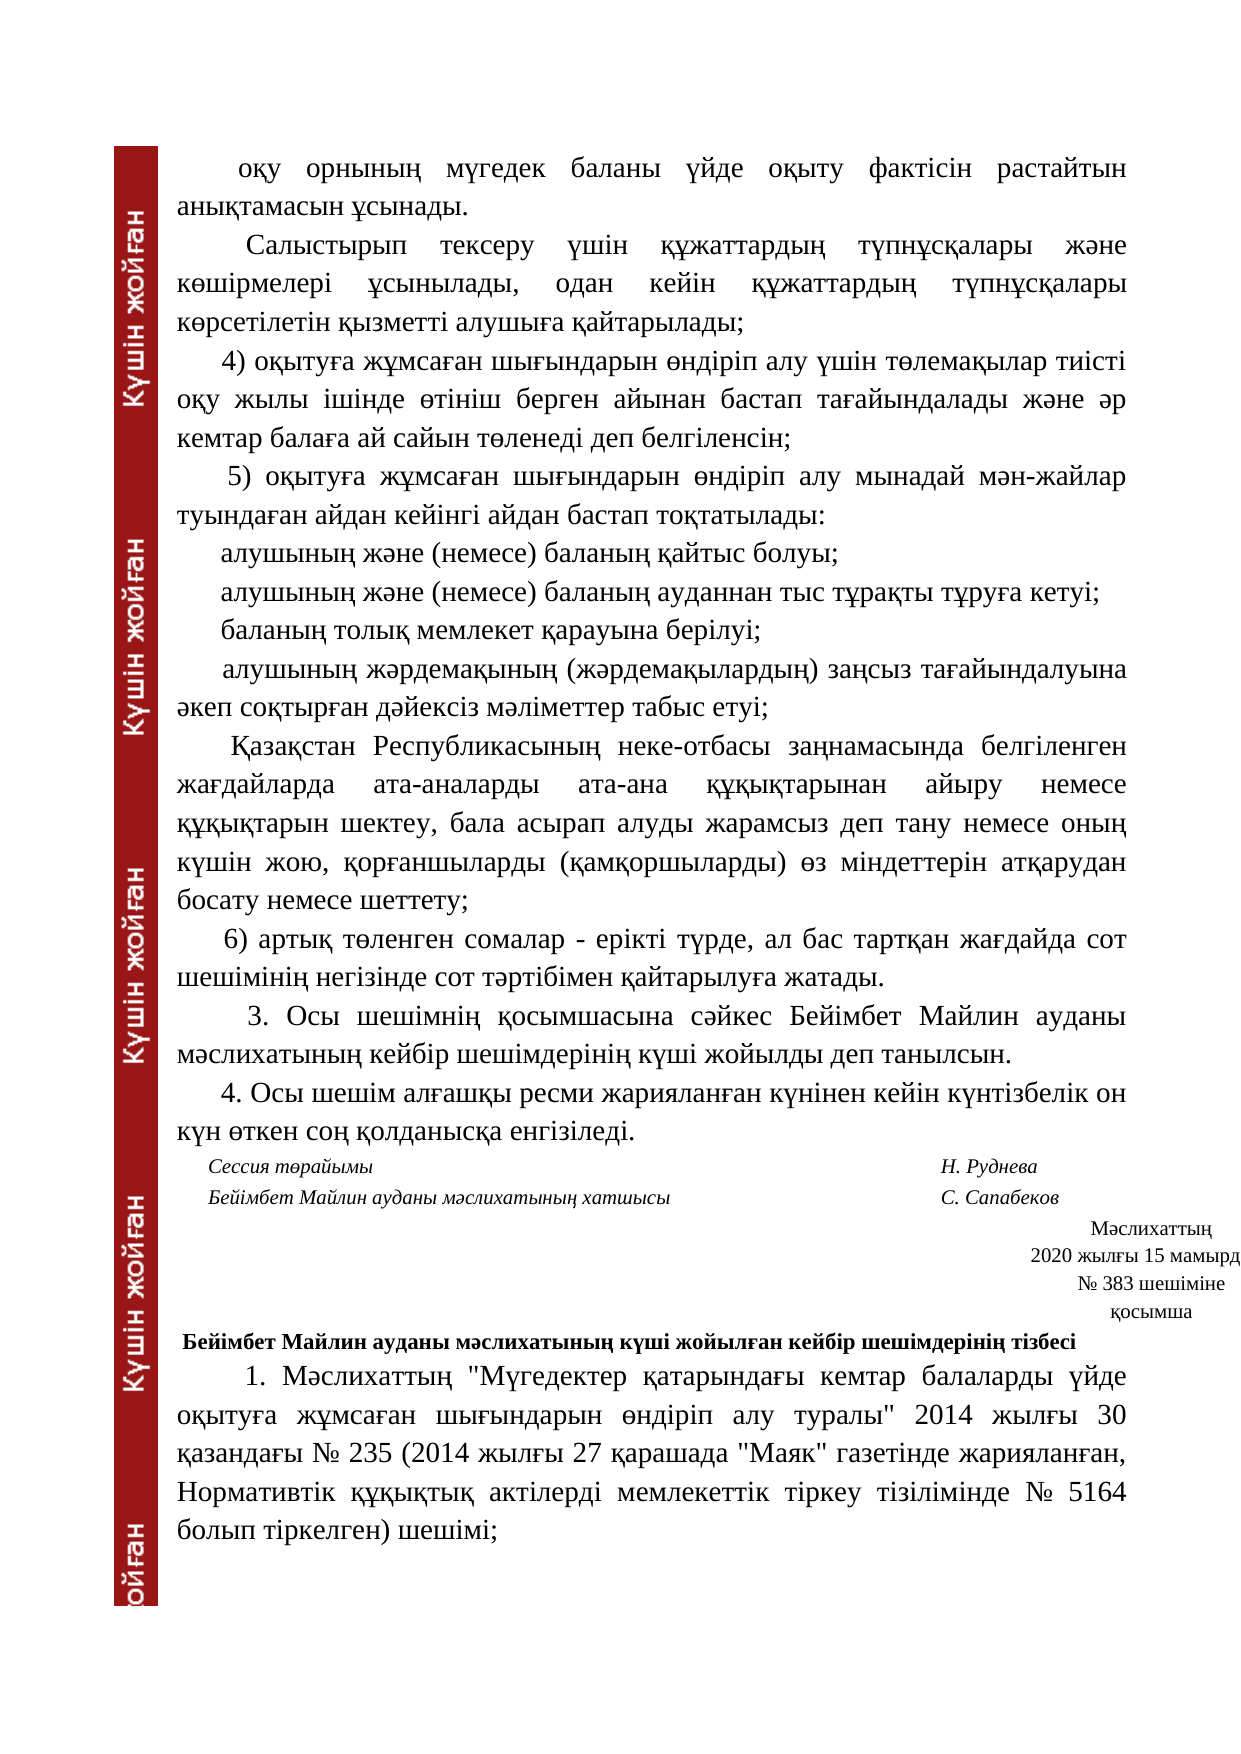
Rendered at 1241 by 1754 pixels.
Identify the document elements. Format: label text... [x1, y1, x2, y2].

picture [114, 222, 158, 227]
picture [114, 453, 158, 458]
picture [114, 1546, 158, 1606]
picture [114, 569, 158, 574]
picture [114, 916, 158, 921]
text 3. Осы шешімнің қосымшасына сәйкес Бейімбет Майлин ауданы мәслихатының кейбір шешімдерінің күші жойылды деп танылсын. [112, 998, 1128, 1070]
table_header [101, 1214, 912, 1328]
picture [114, 1070, 158, 1075]
picture [114, 1147, 158, 1152]
text Қазақстан Республикасының неке-отбасы заңнамасында белгіленген жағдайларда ата-аналарды ата-ана құқықтарынан айыру немесе құқықтарын шектеу, бала асырап алуды жарамсыз деп тану немесе оның күшін жою, қорғаншыларды (қамқоршыларды) өз міндеттерін атқарудан босату немесе шеттету; [112, 728, 1128, 916]
table_cell Бейімбет Майлин ауданы мәслихатының хатшысы [101, 1183, 939, 1214]
text алушының және (немесе) баланың қайтыс болуы; [112, 535, 1128, 569]
text баланың толық мемлекет қарауына берілуі; [112, 612, 1128, 646]
picture [114, 607, 158, 612]
text алушының жәрдемақының (жәрдемақылардың) заңсыз тағайындалуына әкеп соқтырған дәйексіз мәліметтер табыс етуі; [112, 651, 1128, 723]
picture [114, 530, 158, 535]
picture [114, 993, 158, 998]
text 1. Мәслихаттың "Мүгедектер қатарындағы кемтар балаларды үйде оқытуға жұмсаған шығындарын өндіріп алу туралы" 2014 жылғы 30 қазандағы № 235 (2014 жылғы 27 қарашада "Маяк" газетінде жарияланған, Нормативтік құқықтық актілерді мемлекеттік тіркеу тізілімінде № 5164 болып тіркелген) шешімі; [112, 1358, 1128, 1546]
text оқу орнының мүгедек баланы үйде оқыту фактісін растайтын анықтамасын ұсынады. [112, 150, 1128, 222]
picture [114, 1354, 158, 1358]
picture [114, 646, 158, 651]
text Бейімбет Майлин ауданы мәслихатының күші жойылған кейбір шешімдерінің тізбесі [112, 1328, 1128, 1354]
table_cell С. Сапабеков [939, 1183, 1240, 1214]
text 6) артық төленген сомалар - ерікті түрде, ал бас тартқан жағдайда сот шешімінің негізінде сот тәртібімен қайтарылуға жатады. [112, 921, 1128, 993]
picture [114, 146, 158, 150]
text 4. Осы шешім алғашқы ресми жарияланған күнінен кейін күнтізбелік он күн өткен соң қолданысқа енгізіледі. [112, 1075, 1128, 1147]
text 5) оқытуға жұмсаған шығындарын өндіріп алу мынадай мән-жайлар туындаған айдан кейінгі айдан бастап тоқтатылады: [112, 458, 1128, 530]
picture [114, 723, 158, 728]
picture [114, 338, 158, 343]
table_header Н. Руднева [939, 1152, 1240, 1183]
text алушының және (немесе) баланың ауданнан тыс тұрақты тұруға кетуі; [112, 574, 1128, 607]
table_header Сессия төрайымы [101, 1152, 939, 1183]
text Салыстырып тексеру үшін құжаттардың түпнұсқалары және көшірмелері ұсынылады, одан кейін құжаттардың түпнұсқалары көрсетілетін қызметті алушыға қайтарылады; [112, 227, 1128, 338]
text 4) оқытуға жұмсаған шығындарын өндіріп алу үшін төлемақылар тиісті оқу жылы ішінде өтініш берген айынан бастап тағайындалады және әр кемтар балаға ай сайын төленеді деп белгіленсін; [112, 343, 1128, 453]
table_header Мәслихаттың 2020 жылғы 15 мамырдағы № 383 шешіміне қосымша [912, 1214, 1240, 1328]
